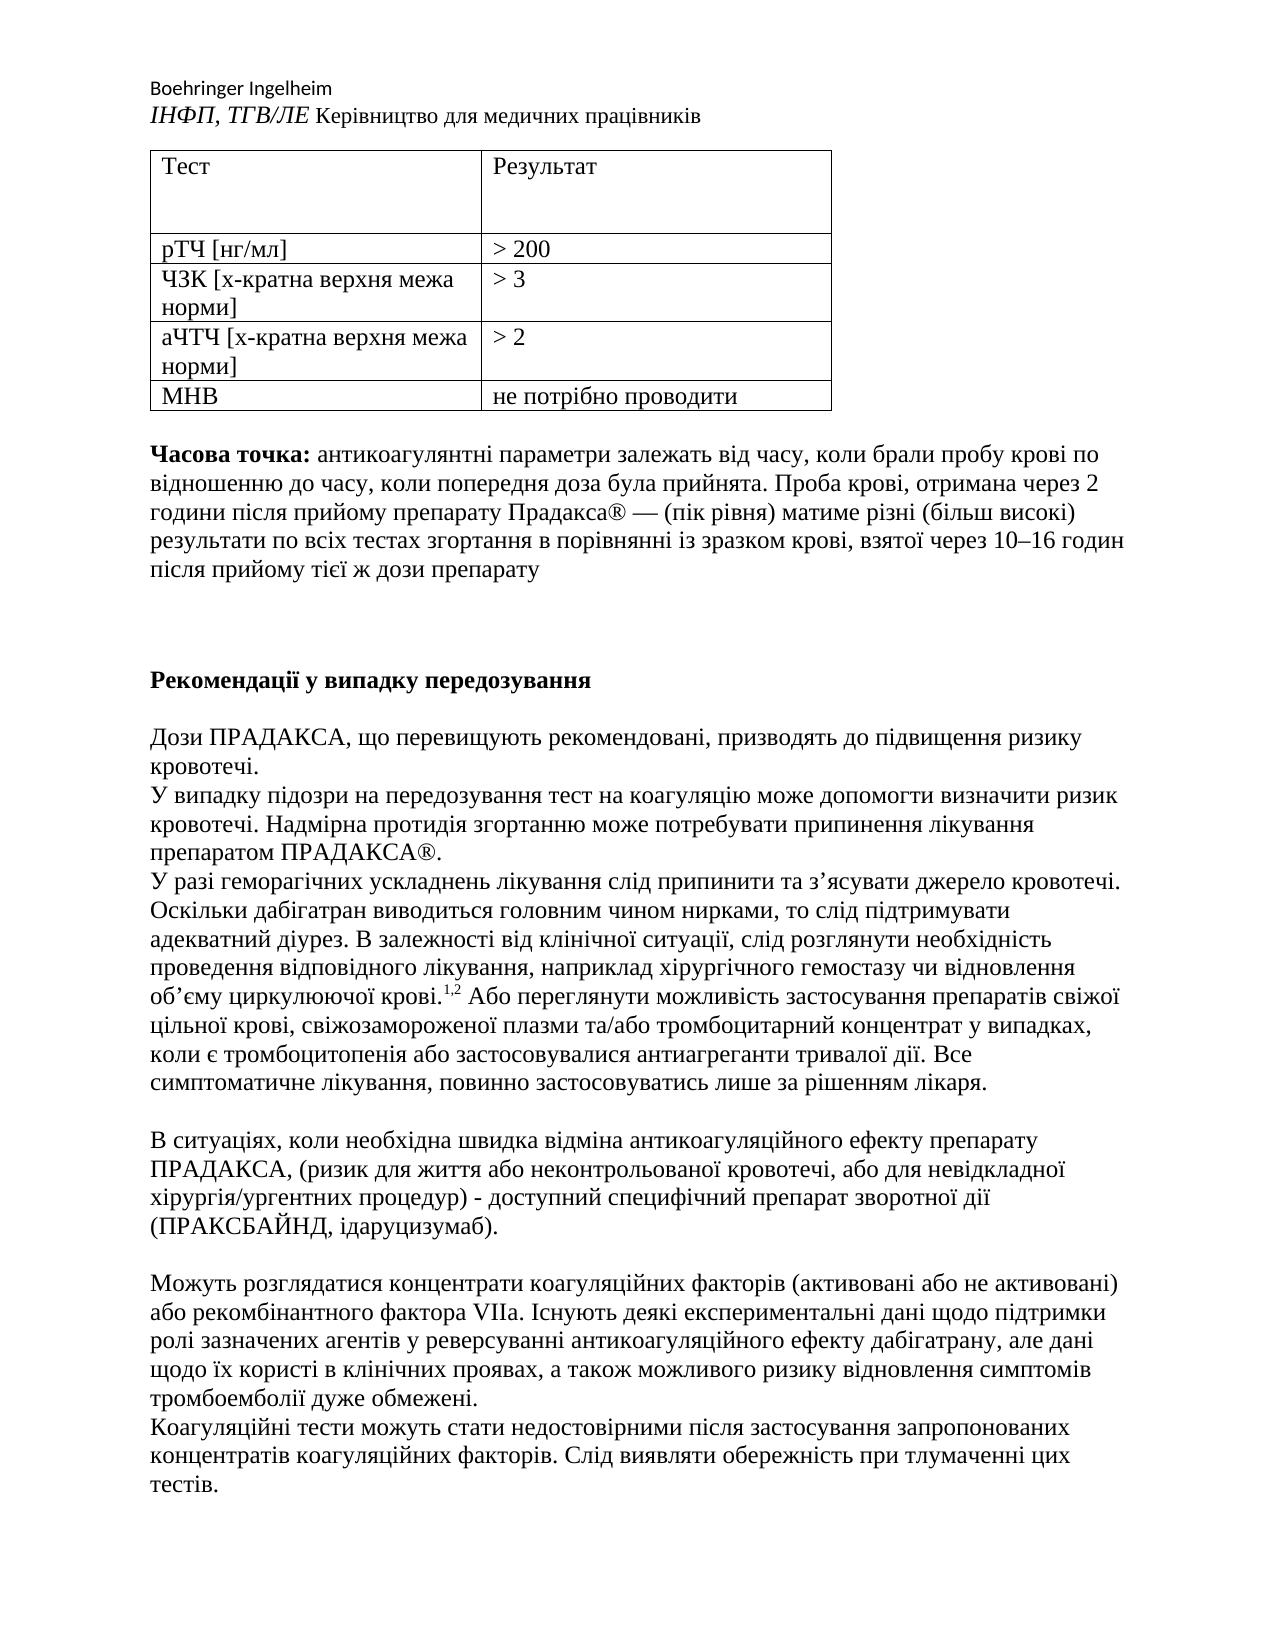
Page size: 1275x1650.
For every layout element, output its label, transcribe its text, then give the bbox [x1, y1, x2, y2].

table_cell > 2 [482, 322, 831, 380]
table_header Тест [151, 151, 481, 233]
table_header Результат [482, 151, 831, 233]
text У випадку підозри на передозування тест на коагуляцію може допомогти визначити ризик кровотечі. Надмірна протидія згортанню може потребувати припинення лікування препаратом ПРАДАКСА®. [150, 780, 1125, 866]
table_cell рТЧ [нг/мл] [151, 234, 481, 263]
table_cell ЧЗК [х-кратна верхня межа норми] [151, 264, 481, 321]
table_cell > 3 [482, 264, 831, 321]
text В ситуаціях, коли необхідна швидка відміна антикоагуляційного ефекту препарату ПРАДАКСА, (ризик для життя або неконтрольованої кровотечі, або для невідкладної хірургія/ургентних процедур) - доступний специфічний препарат зворотної дії (ПРАКСБАЙНД, ідаруцизумаб). [150, 1125, 1125, 1240]
text Часова точка: антикоагулянтні параметри залежать від часу, коли брали пробу крові по відношенню до часу, коли попередня доза була прийнята. Проба крові, отримана через 2 години після прийому препарату Прадакса® — (пік рівня) матиме різні (більш високі) результати по всіх тестах згортання в порівнянні із зразком крові, взятої через 10–16 годин після прийому тієї ж дози препарату [150, 439, 1125, 583]
table_cell > 200 [482, 234, 831, 263]
text Рекомендації у випадку передозування [150, 666, 1125, 694]
text У разі геморагічних ускладнень лікування слід припинити та з’ясувати джерело кровотечі. Оскільки дабігатран виводиться головним чином нирками, то слід підтримувати адекватний діурез. В залежності від клінічної ситуації, слід розглянути необхідність проведення відповідного лікування, наприклад хірургічного гемостазу чи відновлення об’єму циркулюючої крові.1,2 Або переглянути можливість застосування препаратів свіжої цільної крові, свіжозамороженої плазми та/або тромбоцитарний концентрат у випадках, коли є тромбоцитопенія або застосовувалися антиагреганти тривалої дії. Все симптоматичне лікування, повинно застосовуватись лише за рішенням лікаря. [150, 866, 1125, 1096]
text Дози ПРАДАКСА, що перевищують рекомендовані, призводять до підвищення ризику кровотечі. [150, 722, 1125, 780]
text Можуть розглядатися концентрати коагуляційних факторів (активовані або не активовані) або рекомбінантного фактора VIIа. Існують деякі експериментальні дані щодо підтримки ролі зазначених агентів у реверсуванні антикоагуляційного ефекту дабігатрану, але дані щодо їх користі в клінічних проявах, а також можливого ризику відновлення симптомів тромбоемболії дуже обмежені. [150, 1268, 1125, 1412]
table_cell МНВ [151, 381, 481, 409]
text Коагуляційні тести можуть стати недостовірними після застосування запропонованих концентратів коагуляційних факторів. Слід виявляти обережність при тлумаченні цих тестів. [150, 1412, 1125, 1498]
table_cell не потрібно проводити [482, 381, 831, 409]
table_cell аЧТЧ [х-кратна верхня межа норми] [151, 322, 481, 380]
